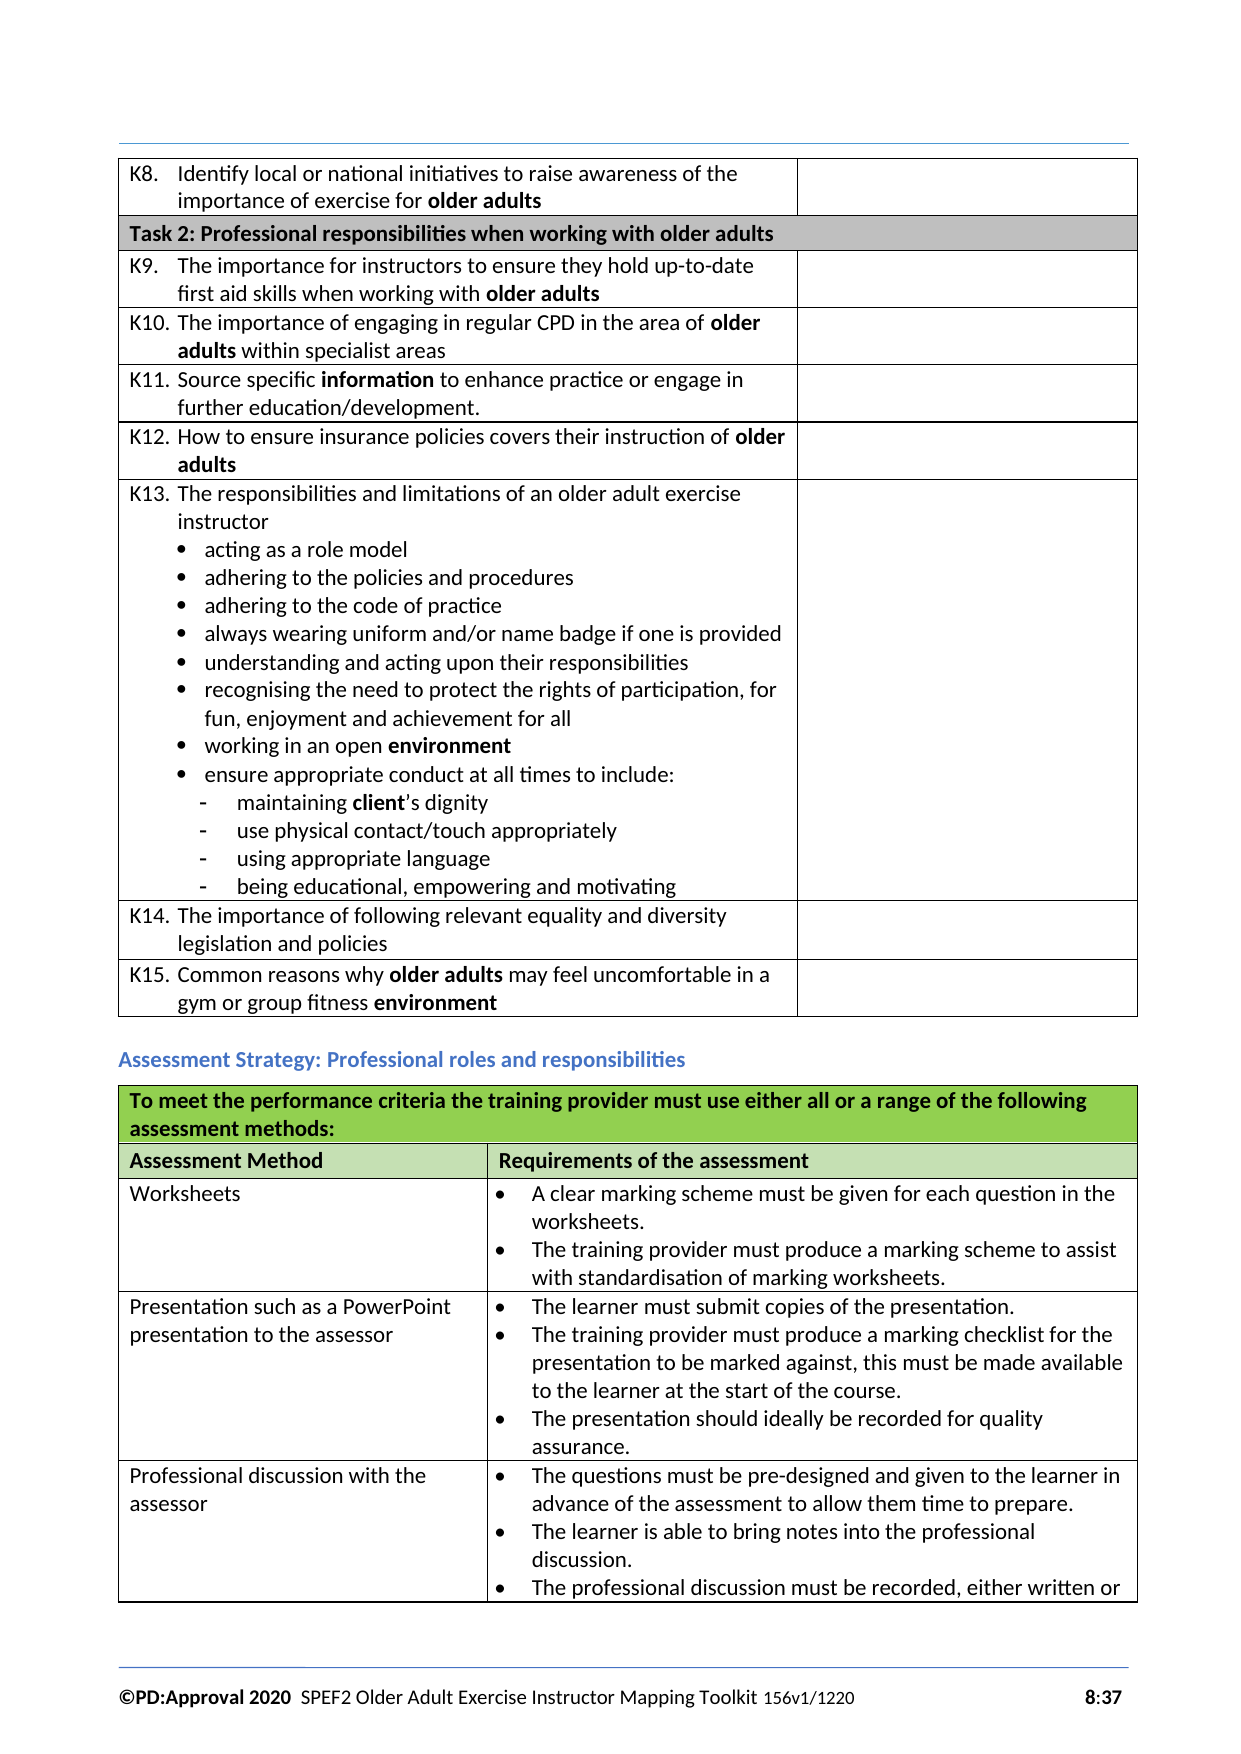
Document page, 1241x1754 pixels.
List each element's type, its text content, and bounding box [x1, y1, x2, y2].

table_cell Source specific information to enhance practice or engage in further education/development. [119, 365, 797, 421]
table_cell [798, 480, 1137, 900]
table_cell [798, 423, 1137, 478]
table_cell [798, 159, 1137, 215]
table_cell [798, 901, 1137, 959]
table_cell Task 2: Professional responsibilities when working with older adults [119, 216, 1137, 250]
table_cell How to ensure insurance policies covers their instruction of older adults [119, 423, 797, 478]
subtitle Assessment Strategy: Professional roles and responsibilities [118, 1045, 1122, 1073]
table_cell Common reasons why older adults may feel uncomfortable in a gym or group fitness environment [119, 960, 797, 1016]
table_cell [119, 1461, 487, 1601]
table_cell Worksheets [119, 1179, 487, 1291]
table_cell [798, 365, 1137, 421]
table_cell [798, 308, 1137, 364]
table_cell The importance of engaging in regular CPD in the area of older adults within specialist areas [119, 308, 797, 364]
table_cell Presentation such as a PowerPoint presentation to the assessor [119, 1292, 487, 1460]
table_cell Requirements of the assessment [488, 1144, 1137, 1178]
table_cell Assessment Method [119, 1144, 487, 1178]
table_cell [798, 960, 1137, 1016]
table_cell The learner must submit copies of the presentation. The training provider must produce a marking checklist for the presentation to be marked against, this must be made available to the learner at the start of the course. The presentation should ideally be recorded for quality assurance. [488, 1292, 1137, 1460]
table_cell Identify local or national initiatives to raise awareness of the importance of exercise for older adults [119, 159, 797, 215]
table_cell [488, 1461, 1137, 1601]
table_header To meet the performance criteria the training provider must use either all or a range of the following assessment methods: [119, 1086, 1137, 1142]
table_cell The responsibilities and limitations of an older adult exercise instructor acting as a role model adhering to the policies and procedures adhering to the code of practice always wearing uniform and/or name badge if one is provided understanding and acting upon their responsibilities recognising the need to protect the rights of participation, for fun, enjoyment and achievement for all working in an open environment ensure appropriate conduct at all times to include: maintaining client’s dignity use physical contact/touch appropriately using appropriate language being educational, empowering and motivating [119, 480, 797, 900]
table_cell The importance for instructors to ensure they hold up-to-date first aid skills when working with older adults [119, 251, 797, 307]
table_cell [798, 251, 1137, 307]
table_cell A clear marking scheme must be given for each question in the worksheets. The training provider must produce a marking scheme to assist with standardisation of marking worksheets. [488, 1179, 1137, 1291]
table_cell The importance of following relevant equality and diversity legislation and policies [119, 901, 797, 959]
